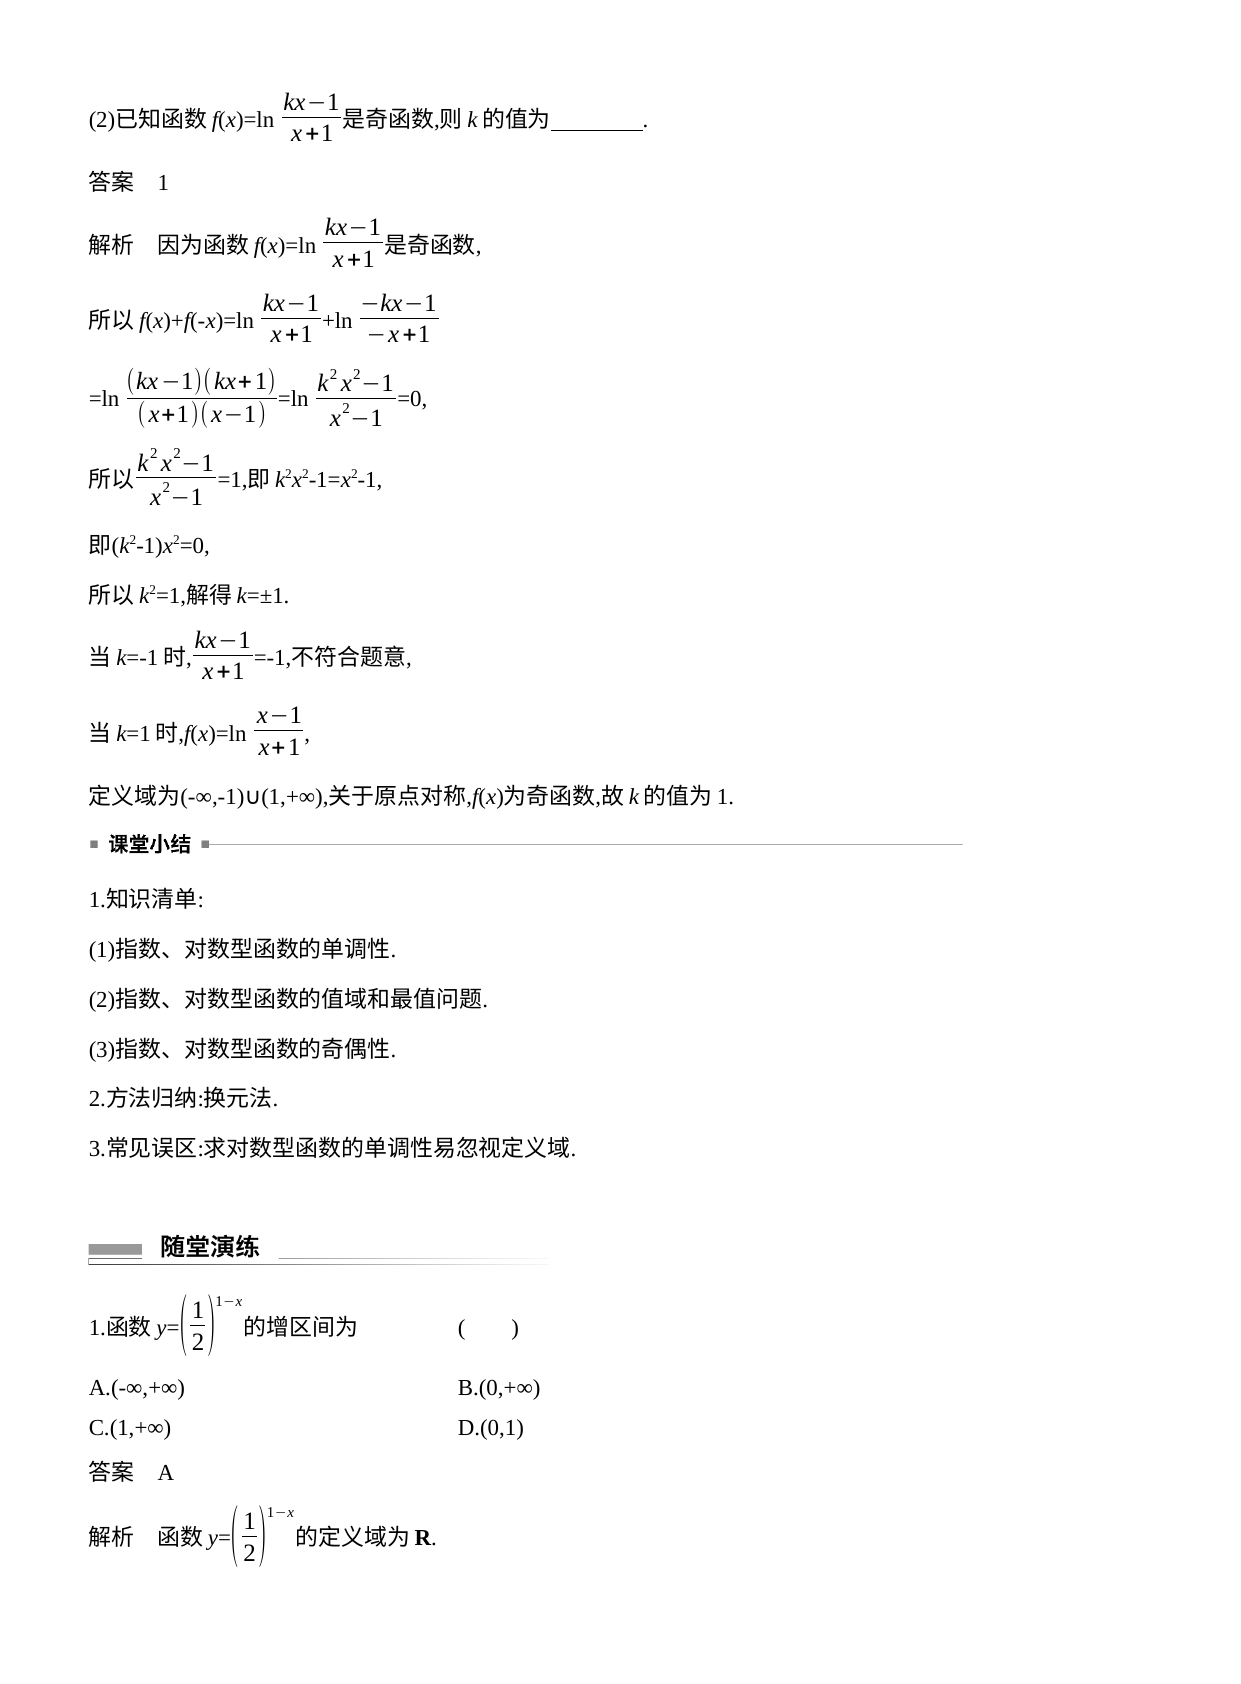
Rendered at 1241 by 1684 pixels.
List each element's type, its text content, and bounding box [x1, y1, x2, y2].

text 所以f(x)+f(-x)=ln +ln [88, 289, 1152, 348]
text (3)指数、对数型函数的奇偶性. [88, 1030, 1152, 1064]
text (2)已知函数f(x)=ln 是奇函数,则k的值为 . [88, 88, 1152, 147]
text 定义域为(-∞,-1)∪(1,+∞),关于原点对称,f(x)为奇函数,故k的值为1. [88, 777, 1152, 811]
picture [88, 827, 963, 867]
text 答案 A [88, 1453, 1152, 1487]
picture [88, 1219, 550, 1279]
text =ln =ln =0, [88, 365, 1152, 431]
text (2)指数、对数型函数的值域和最值问题. [88, 981, 1152, 1014]
text 2.方法归纳:换元法. [88, 1080, 1152, 1113]
text 解析 函数y=的定义域为R. [88, 1503, 1152, 1569]
text 3.常见误区:求对数型函数的单调性易忽视定义域. [88, 1130, 1152, 1163]
text 解析 因为函数f(x)=ln 是奇函数, [88, 214, 1152, 273]
text 所以=1,即k2x2-1=x2-1, [88, 444, 1152, 510]
text 当k=-1时,=-1,不符合题意, [88, 626, 1152, 685]
text 答案 1 [88, 164, 1152, 197]
text (1)指数、对数型函数的单调性. [88, 931, 1152, 964]
text 所以k2=1,解得k=±1. [88, 577, 1152, 610]
text 即(k2-1)x2=0, [88, 527, 1152, 560]
text 1.知识清单: [88, 881, 1152, 914]
text 1.函数y=的增区间为 ( ) [88, 1292, 1152, 1358]
text A.(-∞,+∞) B.(0,+∞) [88, 1374, 1152, 1401]
text 当k=1时,f(x)=ln , [88, 702, 1152, 761]
text C.(1,+∞) D.(0,1) [88, 1414, 1152, 1440]
